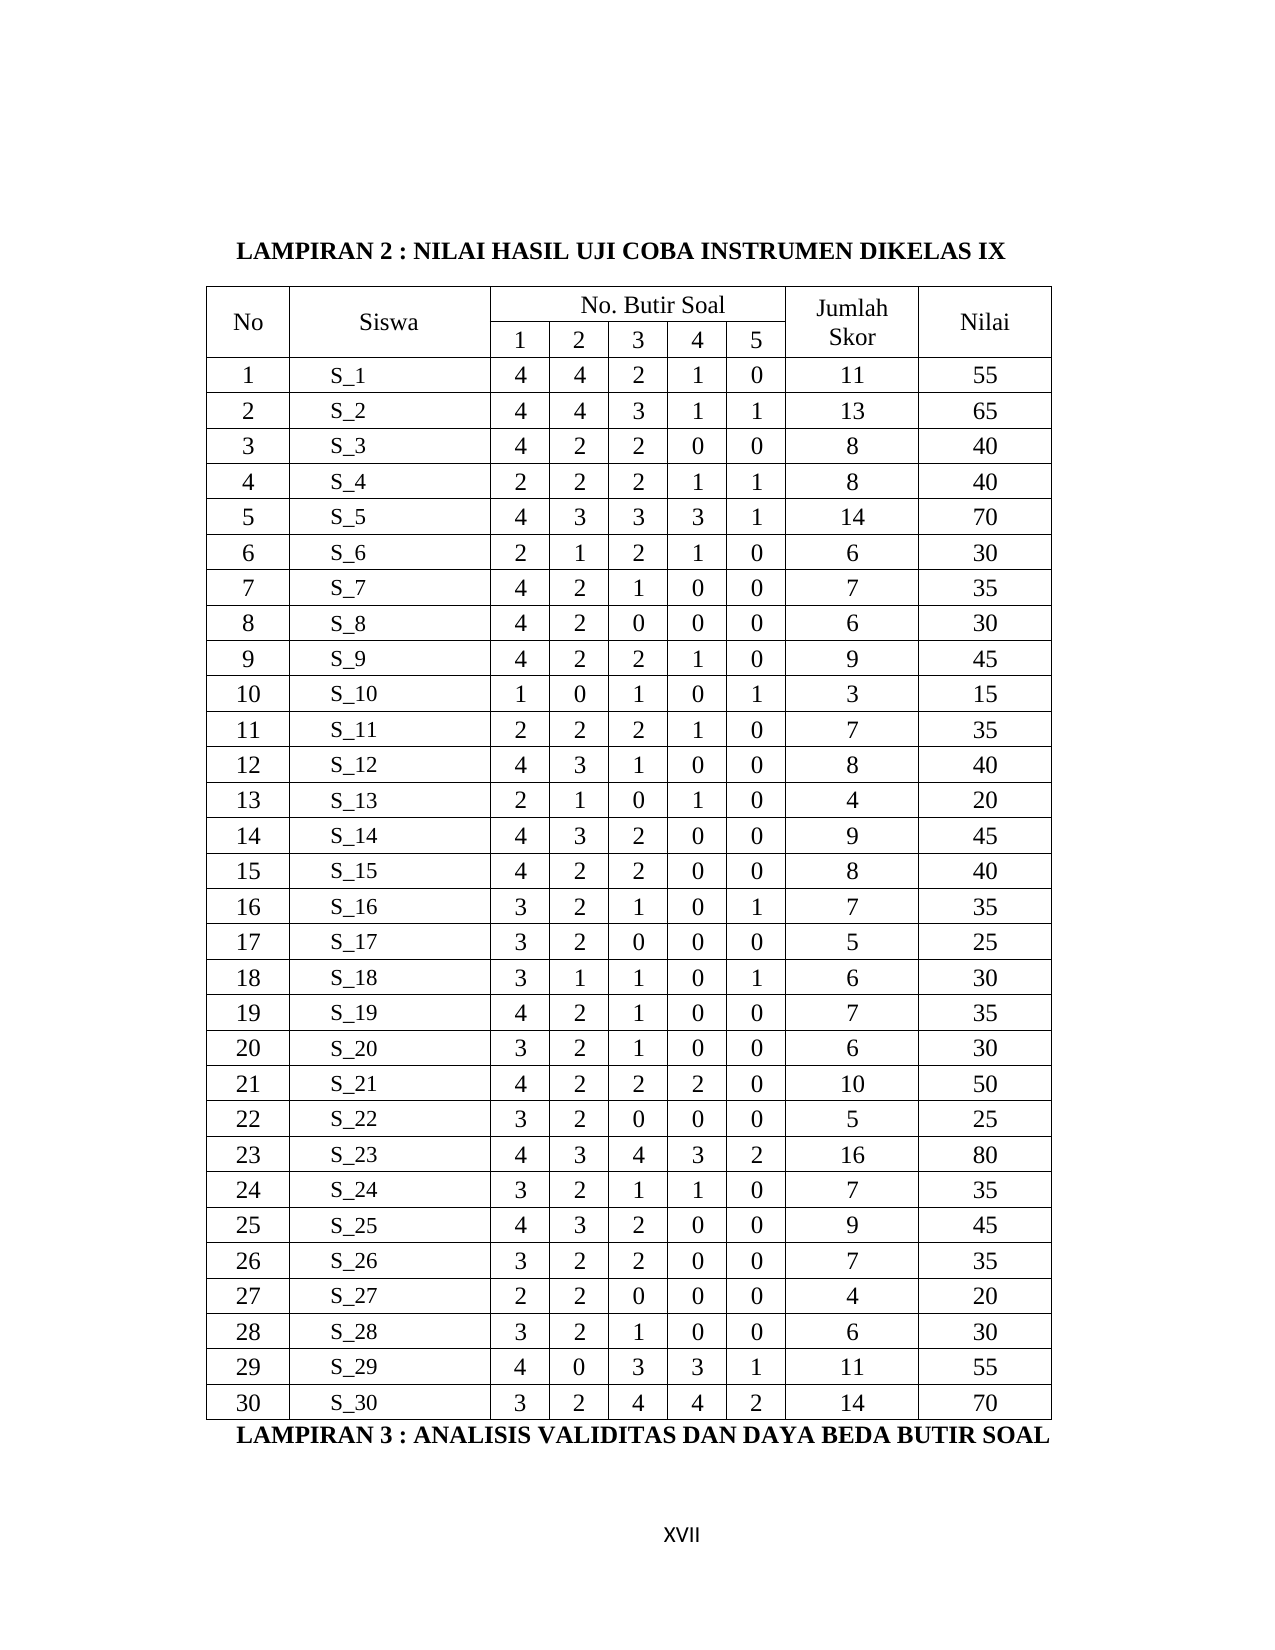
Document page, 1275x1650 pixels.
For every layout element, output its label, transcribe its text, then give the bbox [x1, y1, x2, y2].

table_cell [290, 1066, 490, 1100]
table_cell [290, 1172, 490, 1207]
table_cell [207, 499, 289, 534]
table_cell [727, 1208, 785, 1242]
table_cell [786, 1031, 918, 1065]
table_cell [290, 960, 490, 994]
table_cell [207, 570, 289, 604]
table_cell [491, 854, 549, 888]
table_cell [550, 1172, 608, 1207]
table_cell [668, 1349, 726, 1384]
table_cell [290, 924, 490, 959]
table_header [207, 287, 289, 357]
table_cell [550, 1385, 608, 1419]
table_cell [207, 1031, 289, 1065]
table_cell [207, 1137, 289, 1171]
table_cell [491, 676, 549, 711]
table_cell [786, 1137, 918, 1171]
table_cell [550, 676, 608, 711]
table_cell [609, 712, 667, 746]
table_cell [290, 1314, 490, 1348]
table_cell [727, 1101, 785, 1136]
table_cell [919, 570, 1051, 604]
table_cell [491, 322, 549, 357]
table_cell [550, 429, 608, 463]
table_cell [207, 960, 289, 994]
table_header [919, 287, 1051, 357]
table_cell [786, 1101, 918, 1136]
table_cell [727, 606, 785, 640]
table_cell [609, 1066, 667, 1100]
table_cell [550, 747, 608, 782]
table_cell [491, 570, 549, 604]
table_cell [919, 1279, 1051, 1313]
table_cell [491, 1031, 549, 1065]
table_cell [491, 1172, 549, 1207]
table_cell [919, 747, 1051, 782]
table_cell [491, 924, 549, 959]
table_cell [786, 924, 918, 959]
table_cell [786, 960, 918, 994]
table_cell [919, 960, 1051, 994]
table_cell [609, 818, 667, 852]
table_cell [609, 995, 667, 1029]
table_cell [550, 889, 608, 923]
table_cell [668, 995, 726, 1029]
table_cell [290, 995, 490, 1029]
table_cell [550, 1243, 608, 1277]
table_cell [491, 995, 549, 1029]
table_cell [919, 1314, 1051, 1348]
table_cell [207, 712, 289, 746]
text LAMPIRAN 2 : NILAI HASIL UJI COBA INSTRUMEN DIKELAS IX [236, 236, 1098, 265]
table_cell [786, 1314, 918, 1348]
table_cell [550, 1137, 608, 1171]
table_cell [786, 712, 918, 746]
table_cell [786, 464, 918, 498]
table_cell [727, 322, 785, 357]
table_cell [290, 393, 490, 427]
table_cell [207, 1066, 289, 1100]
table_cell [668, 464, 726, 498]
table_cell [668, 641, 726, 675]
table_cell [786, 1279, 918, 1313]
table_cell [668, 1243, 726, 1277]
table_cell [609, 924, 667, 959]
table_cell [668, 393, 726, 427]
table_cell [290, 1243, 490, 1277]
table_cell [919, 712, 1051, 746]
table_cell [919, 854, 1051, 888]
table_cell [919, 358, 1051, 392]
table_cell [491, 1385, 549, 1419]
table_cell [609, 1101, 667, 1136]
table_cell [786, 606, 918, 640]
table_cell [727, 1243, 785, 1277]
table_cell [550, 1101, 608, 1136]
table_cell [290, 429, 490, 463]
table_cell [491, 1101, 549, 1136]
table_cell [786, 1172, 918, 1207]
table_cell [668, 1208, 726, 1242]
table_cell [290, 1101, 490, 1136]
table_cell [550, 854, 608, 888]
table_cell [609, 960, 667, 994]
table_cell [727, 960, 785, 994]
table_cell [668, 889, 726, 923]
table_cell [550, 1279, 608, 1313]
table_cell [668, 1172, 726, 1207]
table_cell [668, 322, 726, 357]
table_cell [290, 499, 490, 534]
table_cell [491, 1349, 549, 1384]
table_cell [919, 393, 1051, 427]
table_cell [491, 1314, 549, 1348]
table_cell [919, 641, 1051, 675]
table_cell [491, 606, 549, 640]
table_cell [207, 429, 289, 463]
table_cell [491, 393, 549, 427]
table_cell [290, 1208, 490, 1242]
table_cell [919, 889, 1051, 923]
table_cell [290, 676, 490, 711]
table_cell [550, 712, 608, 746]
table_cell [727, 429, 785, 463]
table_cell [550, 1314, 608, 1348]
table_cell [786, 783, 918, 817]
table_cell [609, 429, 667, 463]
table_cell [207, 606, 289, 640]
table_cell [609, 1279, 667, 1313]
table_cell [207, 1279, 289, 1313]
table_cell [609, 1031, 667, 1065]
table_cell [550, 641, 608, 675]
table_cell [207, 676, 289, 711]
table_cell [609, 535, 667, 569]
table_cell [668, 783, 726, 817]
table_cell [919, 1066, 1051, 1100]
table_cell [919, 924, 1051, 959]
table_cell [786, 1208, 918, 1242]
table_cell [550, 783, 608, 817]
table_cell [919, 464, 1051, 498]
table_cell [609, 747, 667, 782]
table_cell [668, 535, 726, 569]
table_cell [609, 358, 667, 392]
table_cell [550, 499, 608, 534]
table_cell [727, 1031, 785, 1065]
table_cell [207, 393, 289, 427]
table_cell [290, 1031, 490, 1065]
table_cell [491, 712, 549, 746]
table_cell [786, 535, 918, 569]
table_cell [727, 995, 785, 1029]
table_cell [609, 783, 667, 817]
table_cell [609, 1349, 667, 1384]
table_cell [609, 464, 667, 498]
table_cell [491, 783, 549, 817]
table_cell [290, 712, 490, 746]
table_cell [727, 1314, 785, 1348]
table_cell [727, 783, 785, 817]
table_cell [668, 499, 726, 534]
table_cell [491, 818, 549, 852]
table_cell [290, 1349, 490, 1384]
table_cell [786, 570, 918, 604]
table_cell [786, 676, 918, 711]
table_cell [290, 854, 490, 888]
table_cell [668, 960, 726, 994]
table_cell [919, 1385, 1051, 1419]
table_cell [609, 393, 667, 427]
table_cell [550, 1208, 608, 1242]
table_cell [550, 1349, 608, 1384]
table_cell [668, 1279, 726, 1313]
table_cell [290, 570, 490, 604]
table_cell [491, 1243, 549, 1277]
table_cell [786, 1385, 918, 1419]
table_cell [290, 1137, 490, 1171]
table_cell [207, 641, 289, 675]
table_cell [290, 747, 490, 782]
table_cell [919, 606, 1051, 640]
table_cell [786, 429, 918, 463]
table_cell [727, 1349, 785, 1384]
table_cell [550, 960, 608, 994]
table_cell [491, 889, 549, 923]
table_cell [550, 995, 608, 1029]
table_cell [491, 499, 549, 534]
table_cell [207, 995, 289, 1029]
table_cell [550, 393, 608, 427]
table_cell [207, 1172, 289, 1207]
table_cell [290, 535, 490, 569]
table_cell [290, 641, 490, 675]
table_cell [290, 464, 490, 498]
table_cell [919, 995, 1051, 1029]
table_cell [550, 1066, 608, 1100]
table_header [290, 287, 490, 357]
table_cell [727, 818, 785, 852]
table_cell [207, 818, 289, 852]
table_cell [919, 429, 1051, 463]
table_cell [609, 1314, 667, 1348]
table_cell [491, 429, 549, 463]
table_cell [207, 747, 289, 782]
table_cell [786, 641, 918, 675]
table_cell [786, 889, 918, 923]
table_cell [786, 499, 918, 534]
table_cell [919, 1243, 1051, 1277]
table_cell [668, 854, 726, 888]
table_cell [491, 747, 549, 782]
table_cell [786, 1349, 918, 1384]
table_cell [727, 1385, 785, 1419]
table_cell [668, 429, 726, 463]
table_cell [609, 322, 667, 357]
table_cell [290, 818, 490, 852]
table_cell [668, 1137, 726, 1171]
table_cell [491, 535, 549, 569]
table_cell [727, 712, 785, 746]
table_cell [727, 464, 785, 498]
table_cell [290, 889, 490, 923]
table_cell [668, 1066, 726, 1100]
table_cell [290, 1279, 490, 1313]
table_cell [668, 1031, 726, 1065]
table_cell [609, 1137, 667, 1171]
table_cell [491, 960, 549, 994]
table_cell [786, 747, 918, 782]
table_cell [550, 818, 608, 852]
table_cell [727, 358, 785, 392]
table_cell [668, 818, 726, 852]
text LAMPIRAN 3 : ANALISIS VALIDITAS DAN DAYA BEDA BUTIR SOAL [236, 1420, 1098, 1449]
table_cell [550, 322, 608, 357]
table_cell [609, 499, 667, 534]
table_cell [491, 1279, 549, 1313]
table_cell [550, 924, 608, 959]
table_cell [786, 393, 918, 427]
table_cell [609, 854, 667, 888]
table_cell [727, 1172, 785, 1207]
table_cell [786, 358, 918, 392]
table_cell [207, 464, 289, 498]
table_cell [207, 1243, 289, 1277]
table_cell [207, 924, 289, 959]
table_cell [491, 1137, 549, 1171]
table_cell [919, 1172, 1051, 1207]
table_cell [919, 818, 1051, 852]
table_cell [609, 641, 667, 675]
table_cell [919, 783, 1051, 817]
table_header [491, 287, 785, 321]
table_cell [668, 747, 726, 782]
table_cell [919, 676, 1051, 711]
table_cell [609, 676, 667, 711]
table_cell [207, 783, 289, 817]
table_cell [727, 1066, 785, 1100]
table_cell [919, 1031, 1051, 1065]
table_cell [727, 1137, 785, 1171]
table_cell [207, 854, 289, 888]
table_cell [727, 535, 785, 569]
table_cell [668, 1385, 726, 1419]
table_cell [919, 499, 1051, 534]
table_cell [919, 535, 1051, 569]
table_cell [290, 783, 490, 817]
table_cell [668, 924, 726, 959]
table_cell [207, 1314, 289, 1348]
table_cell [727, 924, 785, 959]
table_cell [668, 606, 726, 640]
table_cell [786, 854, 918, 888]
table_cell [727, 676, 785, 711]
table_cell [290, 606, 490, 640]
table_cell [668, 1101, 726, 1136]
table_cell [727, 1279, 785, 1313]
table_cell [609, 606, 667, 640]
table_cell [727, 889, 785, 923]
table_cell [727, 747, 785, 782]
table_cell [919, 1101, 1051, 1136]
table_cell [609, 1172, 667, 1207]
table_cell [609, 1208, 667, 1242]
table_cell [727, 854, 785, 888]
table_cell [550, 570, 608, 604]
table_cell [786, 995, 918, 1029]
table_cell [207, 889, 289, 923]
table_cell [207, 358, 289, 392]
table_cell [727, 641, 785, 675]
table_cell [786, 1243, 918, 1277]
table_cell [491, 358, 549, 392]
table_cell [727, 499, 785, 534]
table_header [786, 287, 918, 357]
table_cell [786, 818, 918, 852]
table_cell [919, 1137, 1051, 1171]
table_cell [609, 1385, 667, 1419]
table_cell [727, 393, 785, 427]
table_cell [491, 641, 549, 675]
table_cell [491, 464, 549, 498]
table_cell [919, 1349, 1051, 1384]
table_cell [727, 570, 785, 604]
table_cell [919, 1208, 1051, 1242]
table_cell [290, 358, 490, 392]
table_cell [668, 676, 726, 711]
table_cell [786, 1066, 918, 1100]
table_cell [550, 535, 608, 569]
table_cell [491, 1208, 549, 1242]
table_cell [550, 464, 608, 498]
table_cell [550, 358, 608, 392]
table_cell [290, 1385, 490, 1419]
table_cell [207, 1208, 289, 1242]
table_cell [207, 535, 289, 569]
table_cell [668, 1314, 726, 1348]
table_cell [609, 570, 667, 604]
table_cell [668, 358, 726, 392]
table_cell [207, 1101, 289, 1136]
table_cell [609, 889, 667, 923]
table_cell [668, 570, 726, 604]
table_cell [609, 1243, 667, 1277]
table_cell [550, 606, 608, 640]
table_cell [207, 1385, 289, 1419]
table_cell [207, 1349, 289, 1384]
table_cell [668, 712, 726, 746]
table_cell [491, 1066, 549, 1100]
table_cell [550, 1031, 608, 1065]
